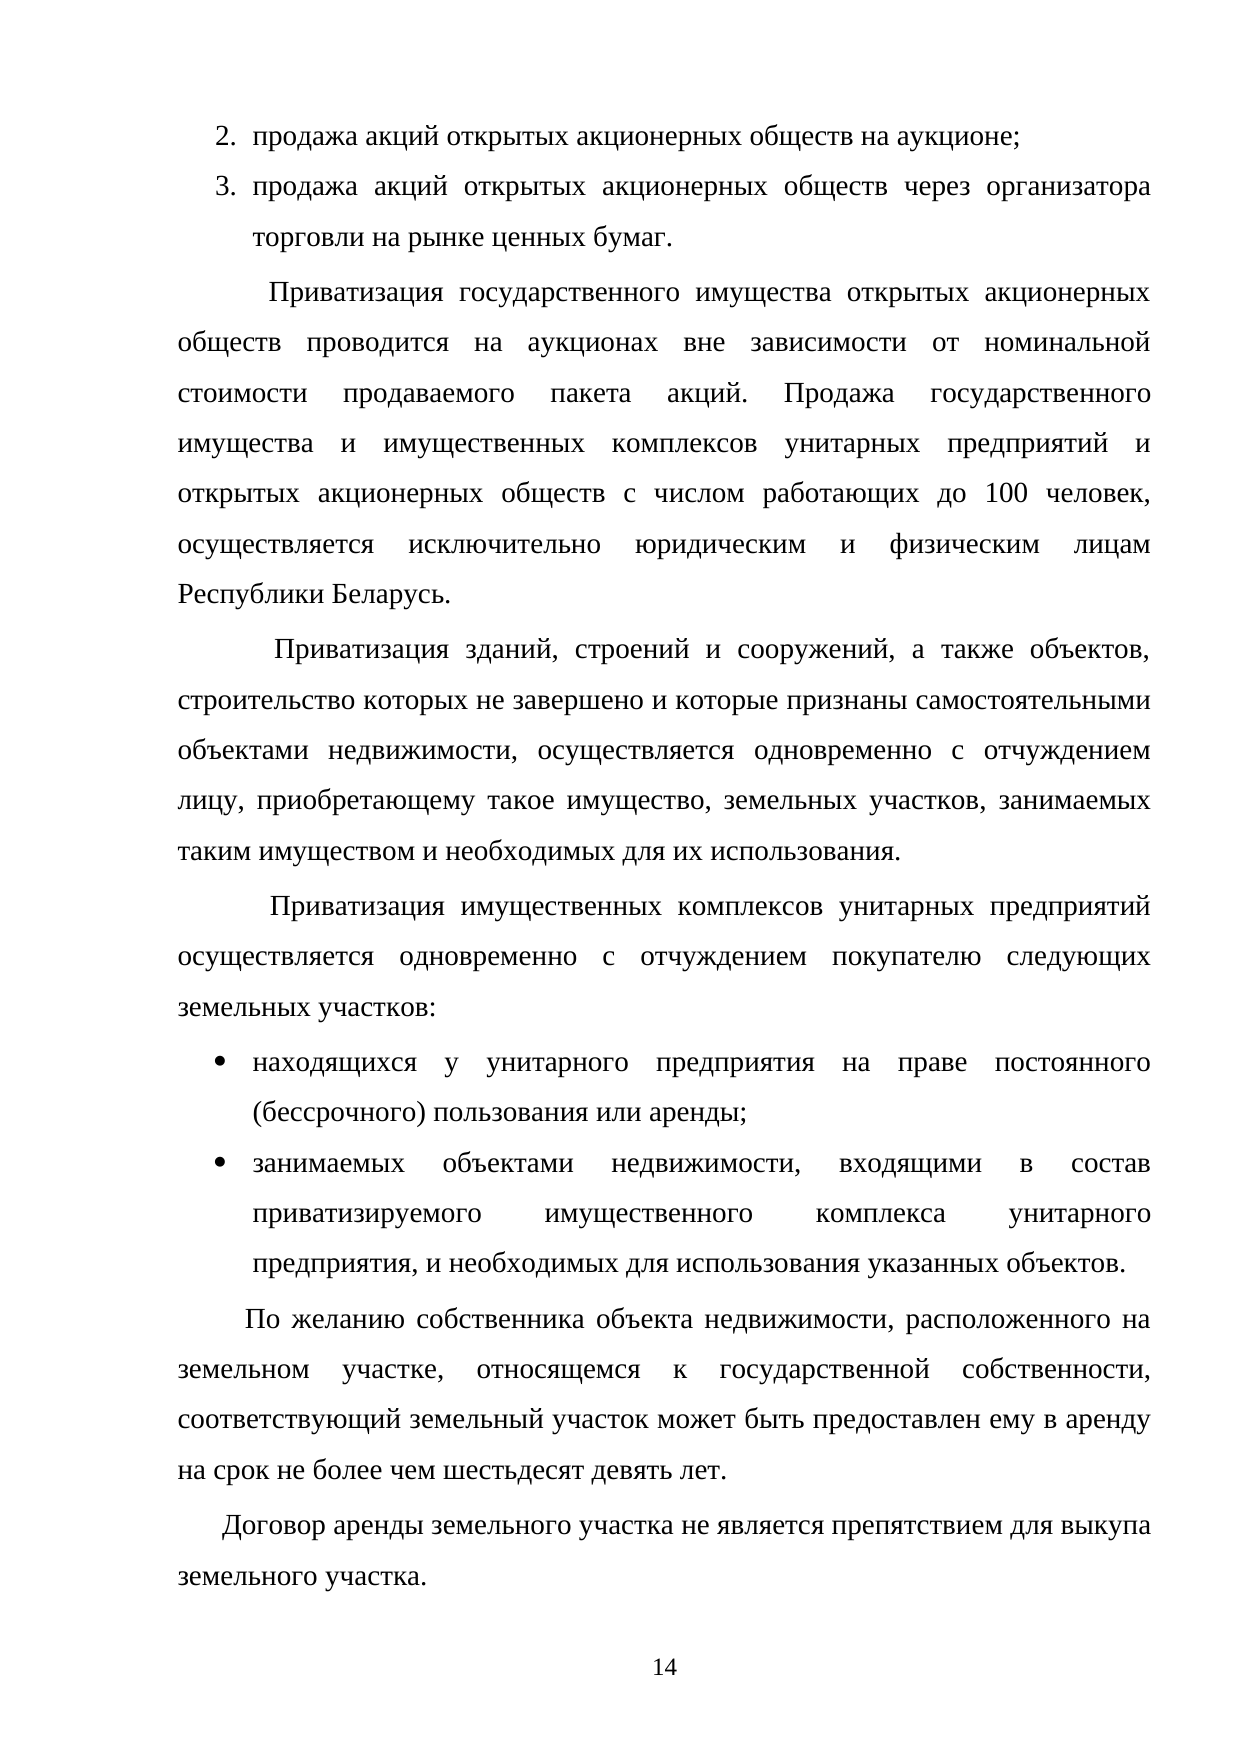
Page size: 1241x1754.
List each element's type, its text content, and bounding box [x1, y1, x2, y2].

list продажа акций открытых акционерных обществ через организатора торговли на рынке ценных бумаг. [215, 168, 1152, 252]
text Приватизация имущественных комплексов унитарных предприятий осуществляется одновременно с отчуждением покупателю следующих земельных участков: [177, 888, 1152, 1022]
text Договор аренды земельного участка не является препятствием для выкупа земельного участка. [177, 1507, 1152, 1591]
text По желанию собственника объекта недвижимости, расположенного на земельном участке, относящемся к государственной собственности, соответствующий земельный участок может быть предоставлен ему в аренду на срок не более чем шестьдесят девять лет. [177, 1301, 1152, 1486]
list занимаемых объектами недвижимости, входящими в состав приватизируемого имущественного комплекса унитарного предприятия, и необходимых для использования указанных объектов. [215, 1145, 1152, 1279]
list продажа акций открытых акционерных обществ на аукционе; [215, 118, 1152, 152]
list находящихся у унитарного предприятия на праве постоянного (бессрочного) пользования или аренды; [215, 1044, 1152, 1128]
text Приватизация государственного имущества открытых акционерных обществ проводится на аукционах вне зависимости от номинальной стоимости продаваемого пакета акций. Продажа государственного имущества и имущественных комплексов унитарных предприятий и открытых акционерных обществ с числом работающих до 100 человек, осуществляется исключительно юридическим и физическим лицам Республики Беларусь. [177, 274, 1152, 609]
text Приватизация зданий, строений и сооружений, а также объектов, строительство которых не завершено и которые признаны самостоятельными объектами недвижимости, осуществляется одновременно с отчуждением лицу, приобретающему такое имущество, земельных участков, занимаемых таким имуществом и необходимых для их использования. [177, 631, 1152, 866]
